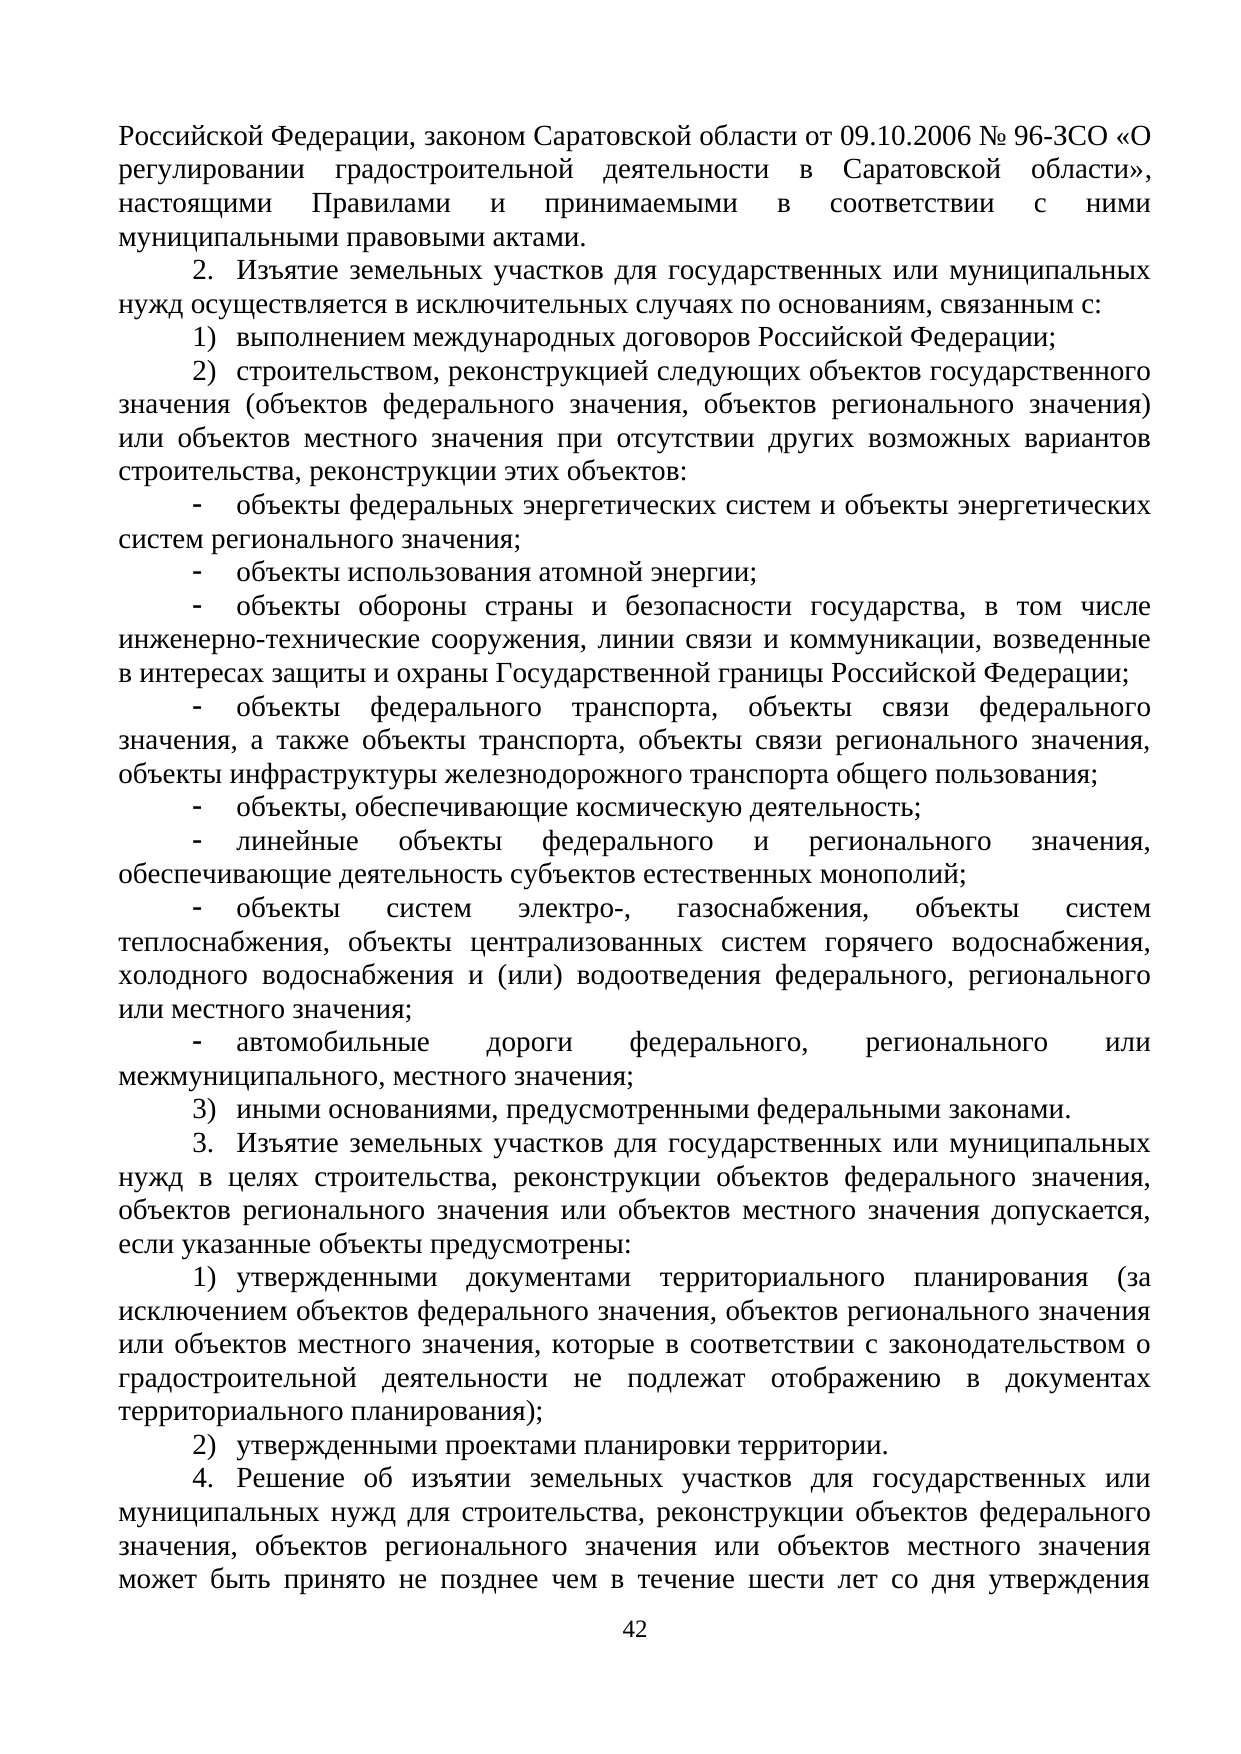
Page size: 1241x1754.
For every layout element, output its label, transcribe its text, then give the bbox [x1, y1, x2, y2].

list объекты федерального транспорта, объекты связи федерального значения, а также объекты транспорта, объекты связи регионального значения, объекты инфраструктуры железнодорожного транспорта общего пользования; [118, 689, 1152, 789]
list объекты систем электро-, газоснабжения, объекты систем теплоснабжения, объекты централизованных систем горячего водоснабжения, холодного водоснабжения и (или) водоотведения федерального, регионального или местного значения; [118, 890, 1152, 1024]
list линейные объекты федерального и регионального значения, обеспечивающие деятельность субъектов естественных монополий; [118, 823, 1152, 890]
list Изъятие земельных участков для государственных или муниципальных нужд осуществляется в исключительных случаях по основаниям, связанным с: [118, 252, 1152, 319]
list утвержденными документами территориального планирования (за исключением объектов федерального значения, объектов регионального значения или объектов местного значения, которые в соответствии с законодательством о градостроительной деятельности не подлежат отображению в документах территориального планирования); [118, 1259, 1152, 1427]
list объекты, обеспечивающие космическую деятельность; [118, 789, 1152, 823]
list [118, 118, 1152, 252]
list объекты обороны страны и безопасности государства, в том числе инженерно-технические сооружения, линии связи и коммуникации, возведенные в интересах защиты и охраны Государственной границы Российской Федерации; [118, 588, 1152, 689]
list строительством, реконструкцией следующих объектов государственного значения (объектов федерального значения, объектов регионального значения) или объектов местного значения при отсутствии других возможных вариантов строительства, реконструкции этих объектов: [118, 353, 1152, 487]
list утвержденными проектами планировки территории. [118, 1427, 1152, 1461]
list автомобильные дороги федерального, регионального или межмуниципального, местного значения; [118, 1024, 1152, 1092]
list выполнением международных договоров Российской Федерации; [118, 319, 1152, 353]
list объекты федеральных энергетических систем и объекты энергетических систем регионального значения; [118, 487, 1152, 554]
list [118, 1461, 1152, 1595]
list Изъятие земельных участков для государственных или муниципальных нужд в целях строительства, реконструкции объектов федерального значения, объектов регионального значения или объектов местного значения допускается, если указанные объекты предусмотрены: [118, 1125, 1152, 1259]
list иными основаниями, предусмотренными федеральными законами. [118, 1092, 1152, 1125]
list объекты использования атомной энергии; [118, 554, 1152, 588]
